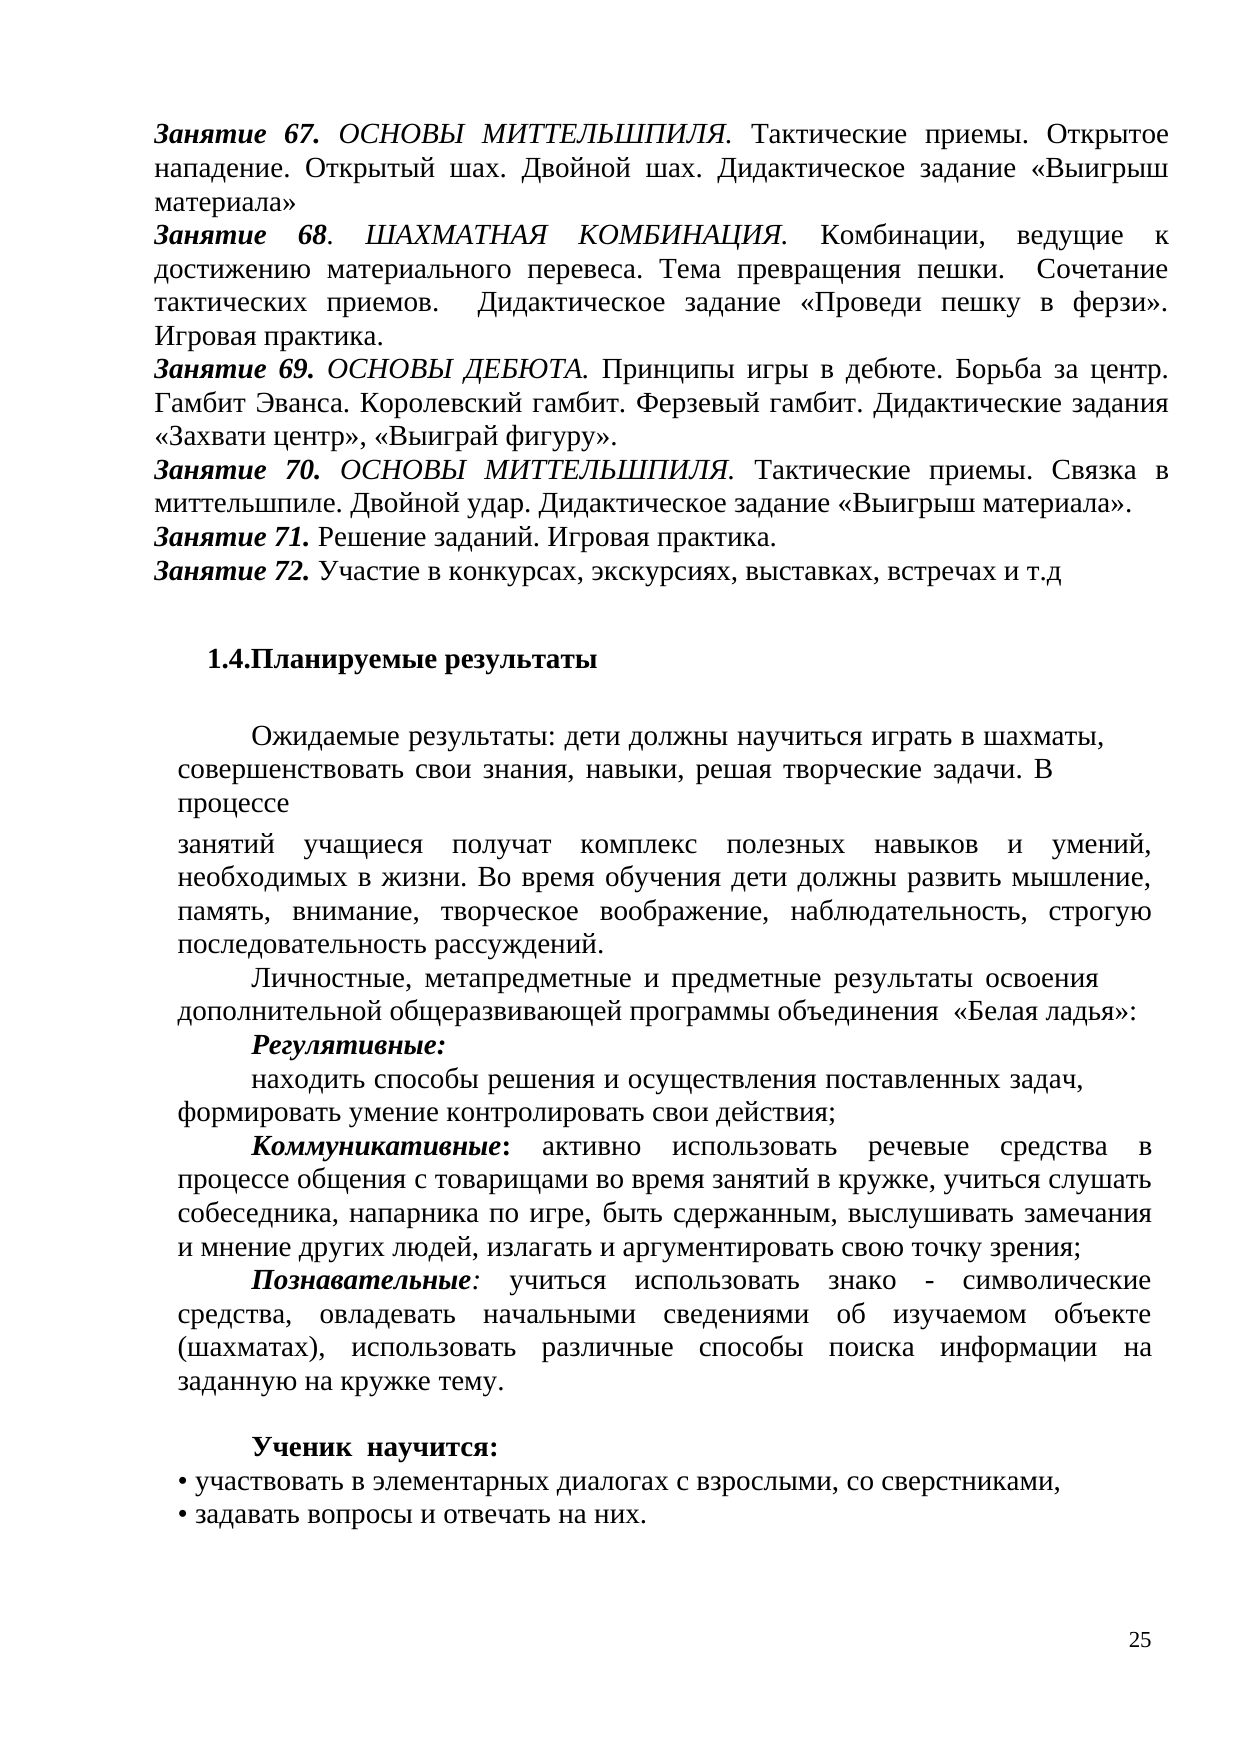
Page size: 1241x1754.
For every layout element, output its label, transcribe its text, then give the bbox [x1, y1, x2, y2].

text 1.4.Планируемые результаты [207, 642, 1169, 676]
text Ожидаемые результаты: дети должны научиться играть в шахматы, совершенствовать свои знания, навыки, решая творческие задачи. В процессе [177, 718, 1162, 819]
list задавать вопросы и отвечать на них. [177, 1497, 1169, 1530]
text Занятие 70. ОСНОВЫ МИТТЕЛЬШПИЛЯ. Тактические приемы. Связка в миттельшпиле. Двойной удар. Дидактическое задание «Выигрыш материала». [154, 452, 1169, 519]
text Занятие 68. ШАХМАТНАЯ КОМБИНАЦИЯ. Комбинации, ведущие к достижению материального перевеса. Тема превращения пешки. Сочетание тактических приемов. Дидактическое задание «Проведи пешку в ферзи». Игровая практика. [154, 217, 1169, 351]
text Занятие 71. Решение заданий. Игровая практика. [154, 519, 1169, 553]
subtitle Ученик научится: [251, 1430, 1169, 1463]
text занятий учащиеся получат комплекс полезных навыков и умений, необходимых в жизни. Во время обучения дети должны развить мышление, память, внимание, творческое воображение, наблюдательность, строгую последовательность рассуждений. [177, 826, 1152, 960]
text Занятие 67. ОСНОВЫ МИТТЕЛЬШПИЛЯ. Тактические приемы. Открытое нападение. Открытый шах. Двойной шах. Дидактическое задание «Выигрыш материала» [154, 117, 1169, 217]
text Личностные, метапредметные и предметные результаты освоения дополнительной общеразвивающей программы объединения «Белая ладья»: [177, 960, 1162, 1027]
text Коммуникативные: активно использовать речевые средства в процессе общения с товарищами во время занятий в кружке, учиться слушать собеседника, напарника по игре, быть сдержанным, выслушивать замечания и мнение других людей, излагать и аргументировать свою точку зрения; [177, 1128, 1152, 1262]
text Занятие 72. Участие в конкурсах, экскурсиях, выставках, встречах и т.д [154, 553, 1169, 586]
text Занятие 69. ОСНОВЫ ДЕБЮТА. Принципы игры в дебюте. Борьба за центр. Гамбит Эванса. Королевский гамбит. Ферзевый гамбит. Дидактические задания «Захвати центр», «Выиграй фигуру». [154, 351, 1169, 452]
text находить способы решения и осуществления поставленных задач, формировать умение контролировать свои действия; [177, 1061, 1169, 1128]
text Регулятивные: [251, 1028, 1169, 1061]
list участвовать в элементарных диалогах с взрослыми, со сверстниками, [177, 1463, 1169, 1497]
text Познавательные: учиться использовать знако - символические средства, овладевать начальными сведениями об изучаемом объекте (шахматах), использовать различные способы поиска информации на заданную на кружке тему. [177, 1262, 1152, 1396]
